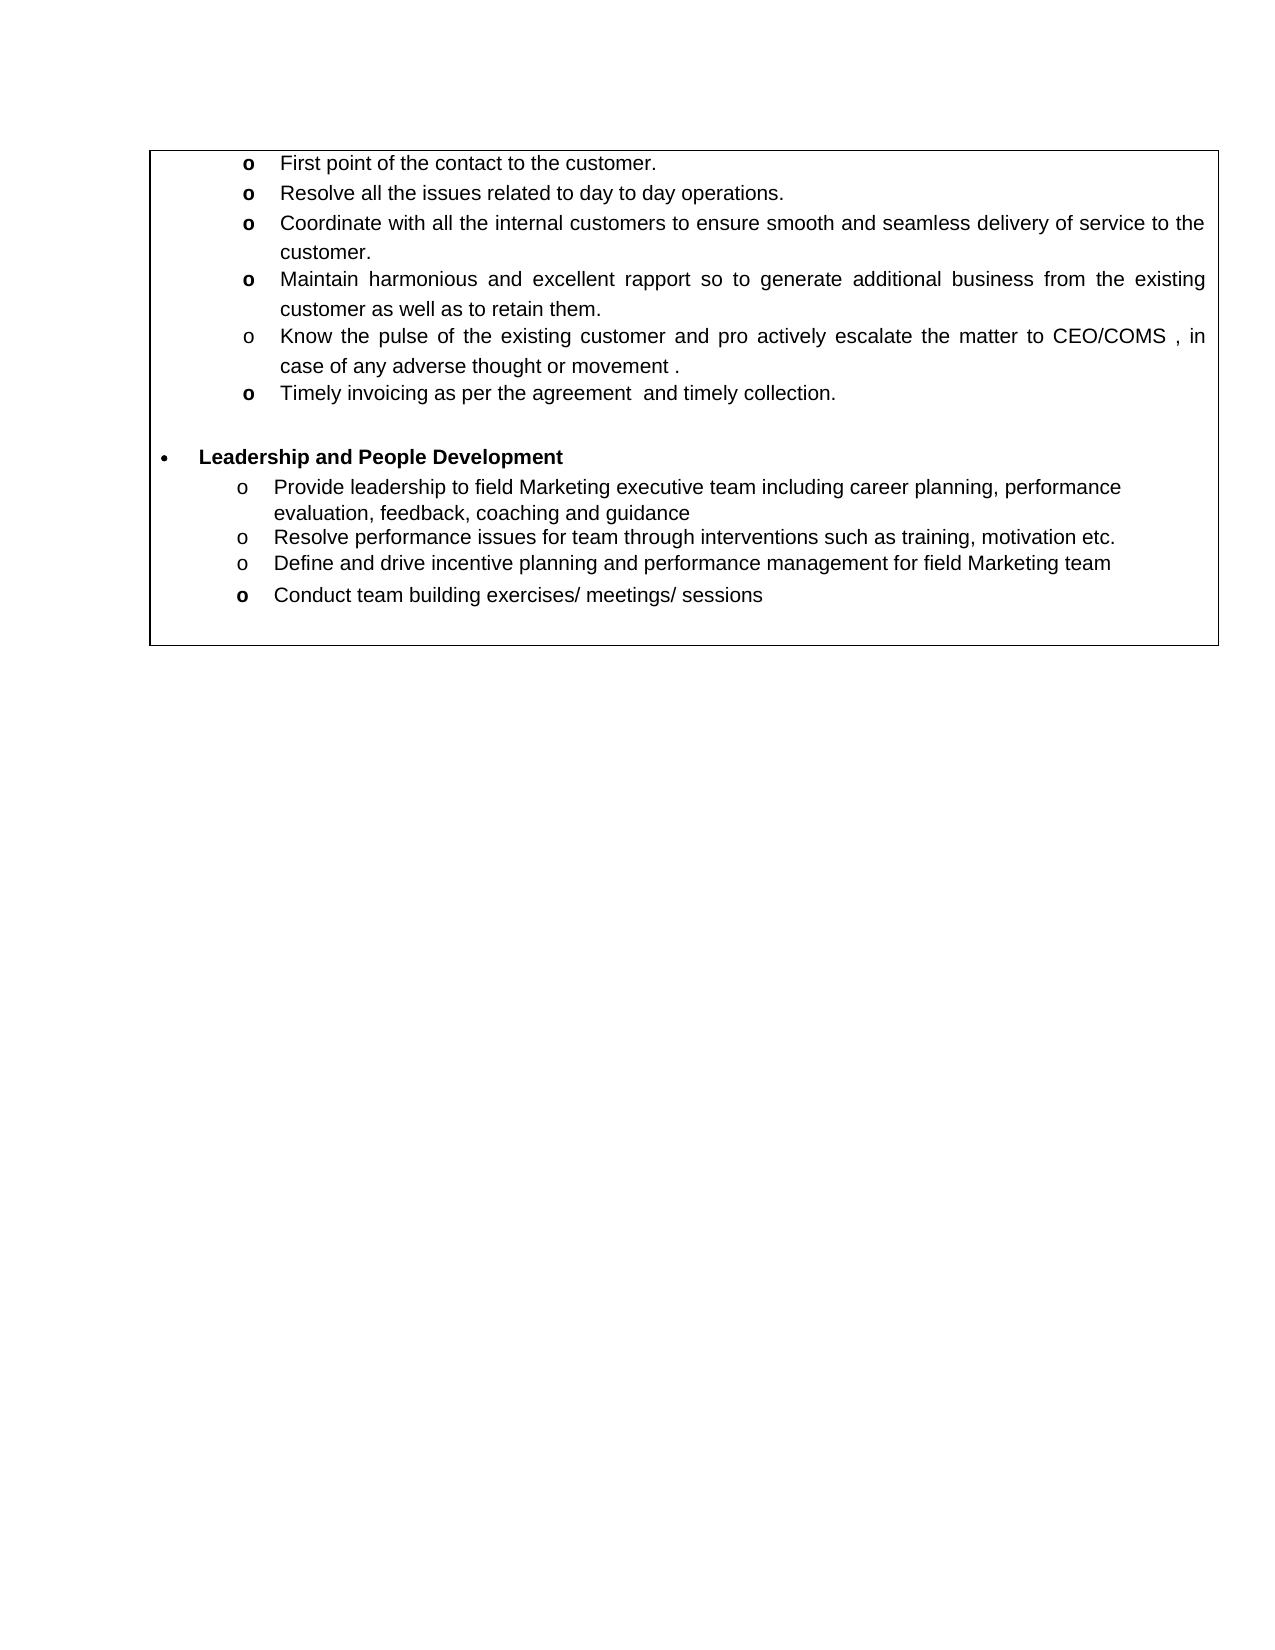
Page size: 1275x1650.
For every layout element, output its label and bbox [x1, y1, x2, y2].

table_cell [151, 151, 1218, 645]
